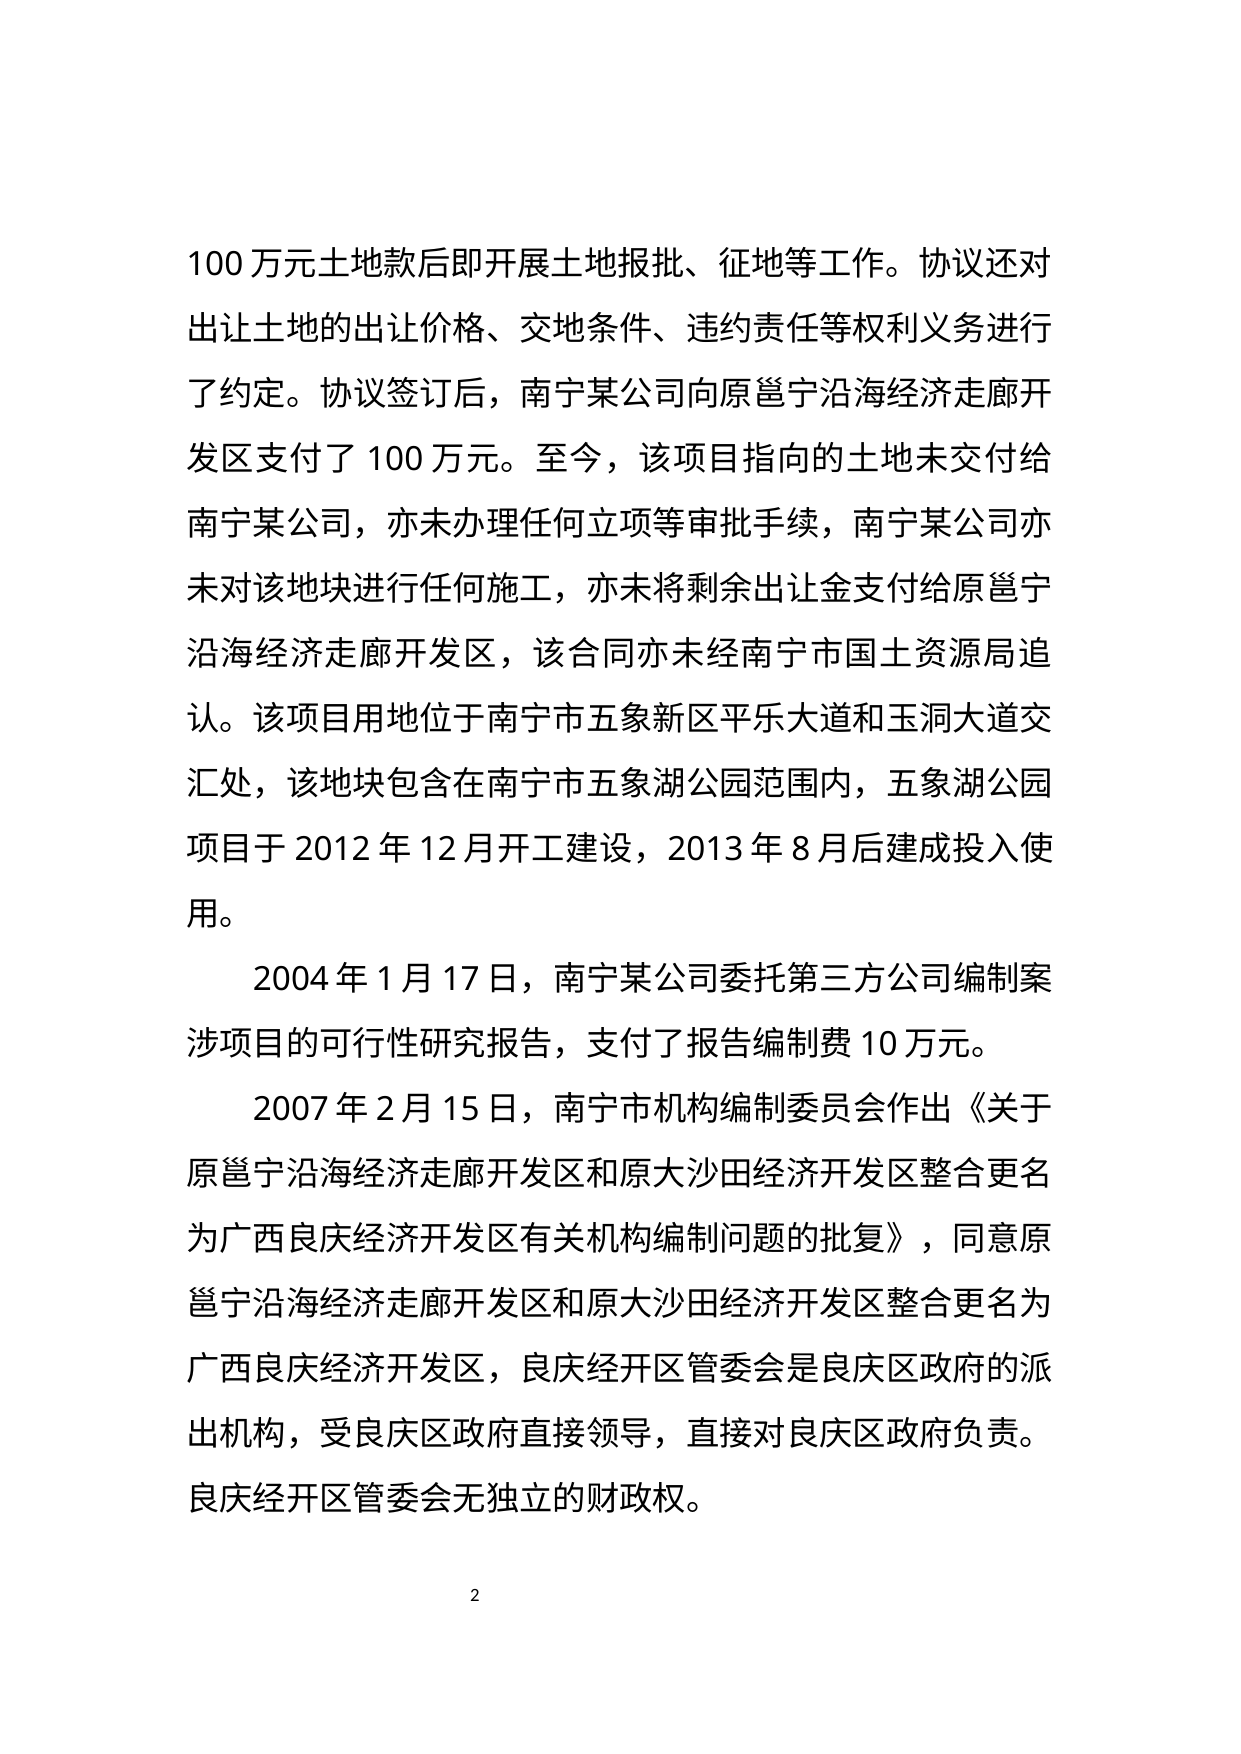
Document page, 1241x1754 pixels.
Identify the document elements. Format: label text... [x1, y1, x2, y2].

text 2004年1月17日，南宁某公司委托第三方公司编制案涉项目的可行性研究报告，支付了报告编制费10万元。 [186, 943, 1054, 1073]
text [186, 228, 1054, 943]
text 2007年2月15日，南宁市机构编制委员会作出《关于原邕宁沿海经济走廊开发区和原大沙田经济开发区整合更名为广西良庆经济开发区有关机构编制问题的批复》，同意原邕宁沿海经济走廊开发区和原大沙田经济开发区整合更名为广西良庆经济开发区，良庆经开区管委会是良庆区政府的派出机构，受良庆区政府直接领导，直接对良庆区政府负责。良庆经开区管委会无独立的财政权。 [186, 1073, 1054, 1528]
